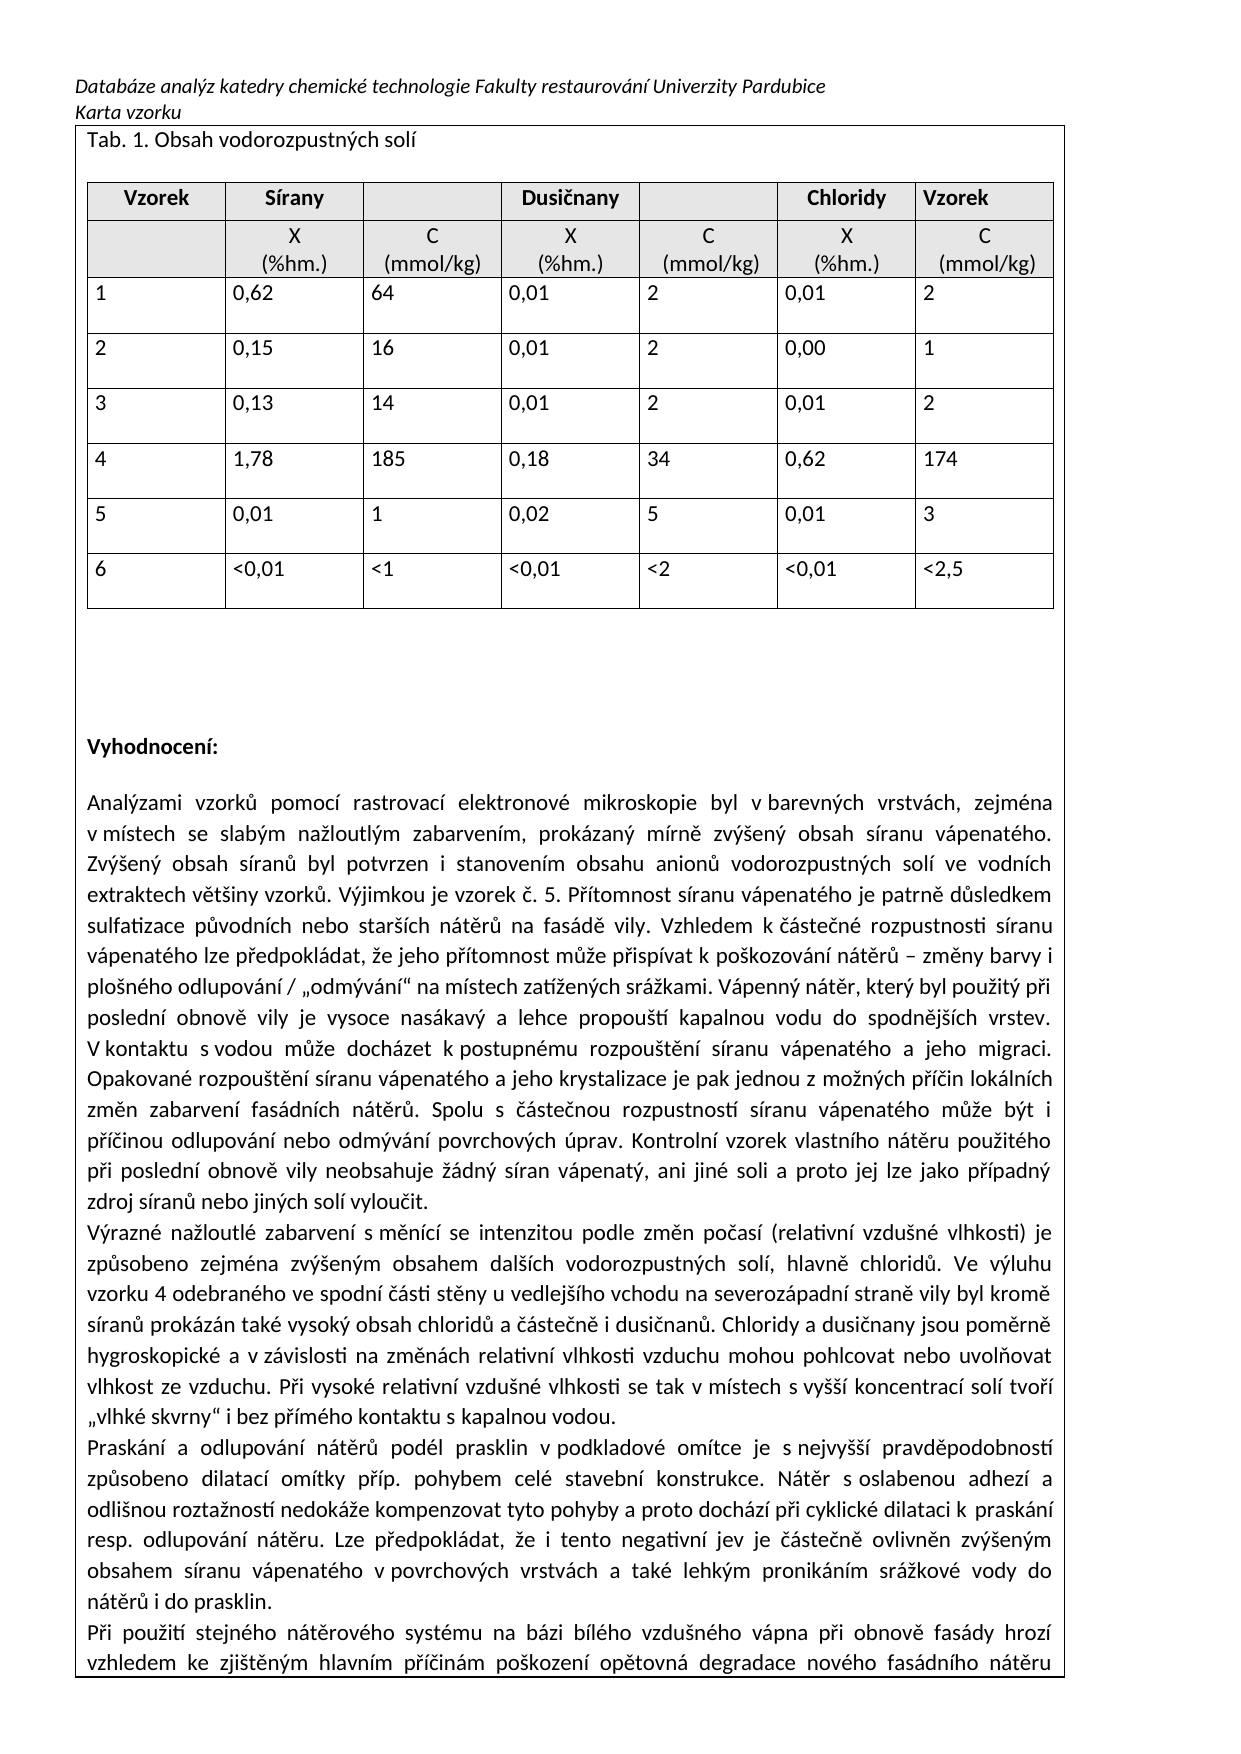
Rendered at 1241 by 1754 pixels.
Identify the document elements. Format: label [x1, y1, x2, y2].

table_cell [76, 126, 1064, 1676]
